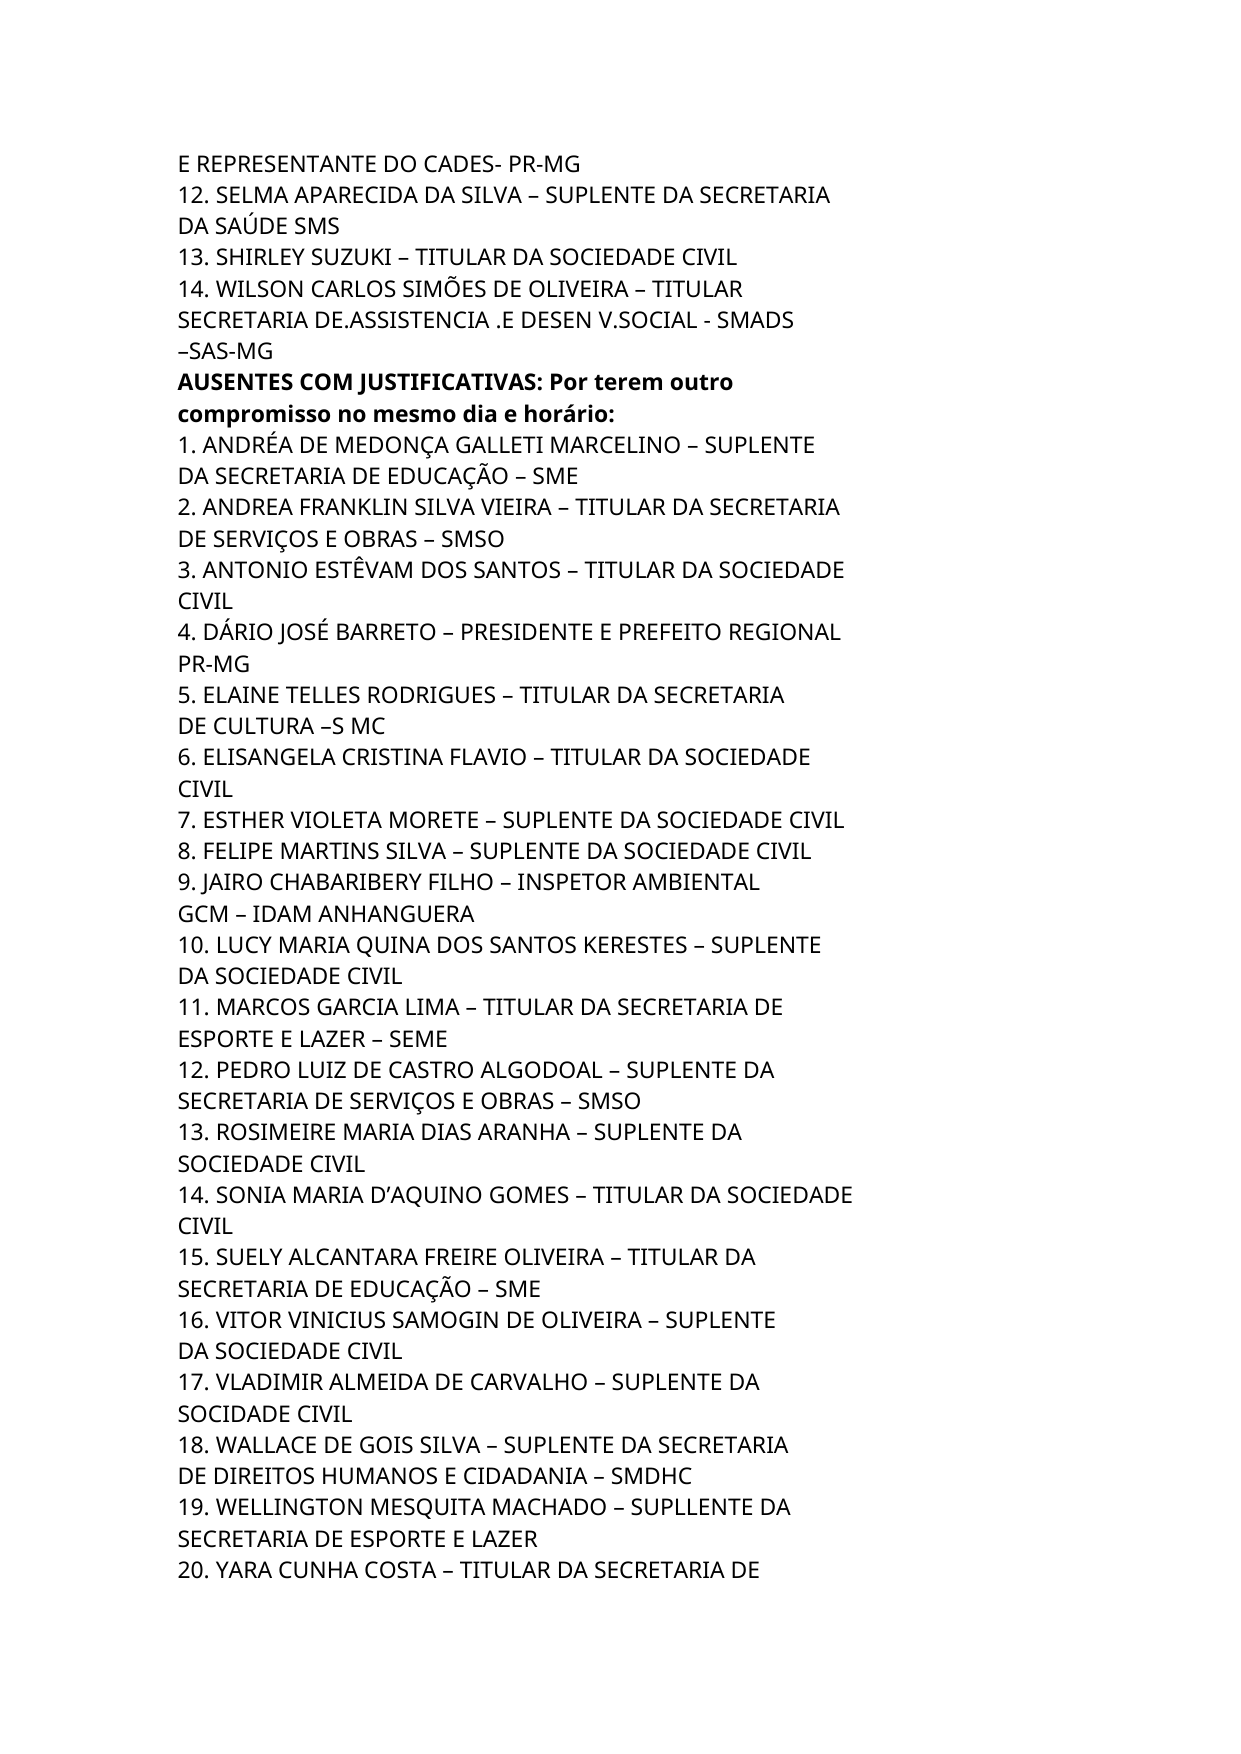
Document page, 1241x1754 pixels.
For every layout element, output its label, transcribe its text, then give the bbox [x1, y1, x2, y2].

text 11. MARCOS GARCIA LIMA – TITULAR DA SECRETARIA DE [177, 991, 1063, 1023]
text SECRETARIA DE ESPORTE E LAZER [177, 1523, 1063, 1554]
text 7. ESTHER VIOLETA MORETE – SUPLENTE DA SOCIEDADE CIVIL [177, 804, 1063, 835]
text 4. DÁRIO JOSÉ BARRETO – PRESIDENTE E PREFEITO REGIONAL [177, 616, 1063, 648]
text 16. VITOR VINICIUS SAMOGIN DE OLIVEIRA – SUPLENTE [177, 1304, 1063, 1335]
text 19. WELLINGTON MESQUITA MACHADO – SUPLLENTE DA [177, 1491, 1063, 1523]
text E REPRESENTANTE DO CADES- PR-MG [177, 148, 1063, 179]
text 14. SONIA MARIA D’AQUINO GOMES – TITULAR DA SOCIEDADE [177, 1179, 1063, 1210]
text 6. ELISANGELA CRISTINA FLAVIO – TITULAR DA SOCIEDADE [177, 741, 1063, 773]
text 10. LUCY MARIA QUINA DOS SANTOS KERESTES – SUPLENTE [177, 929, 1063, 960]
text DE DIREITOS HUMANOS E CIDADANIA – SMDHC [177, 1460, 1063, 1491]
text CIVIL [177, 1210, 1063, 1241]
text 12. SELMA APARECIDA DA SILVA – SUPLENTE DA SECRETARIA [177, 179, 1063, 210]
text 17. VLADIMIR ALMEIDA DE CARVALHO – SUPLENTE DA [177, 1366, 1063, 1398]
text 18. WALLACE DE GOIS SILVA – SUPLENTE DA SECRETARIA [177, 1429, 1063, 1460]
text 9. JAIRO CHABARIBERY FILHO – INSPETOR AMBIENTAL [177, 866, 1063, 898]
text SECRETARIA DE EDUCAÇÃO – SME [177, 1273, 1063, 1304]
text 2. ANDREA FRANKLIN SILVA VIEIRA – TITULAR DA SECRETARIA [177, 491, 1063, 523]
text CIVIL [177, 585, 1063, 616]
text 15. SUELY ALCANTARA FREIRE OLIVEIRA – TITULAR DA [177, 1241, 1063, 1273]
text SECRETARIA DE SERVIÇOS E OBRAS – SMSO [177, 1085, 1063, 1116]
text DE CULTURA –S MC [177, 710, 1063, 741]
text GCM – IDAM ANHANGUERA [177, 898, 1063, 929]
text DA SECRETARIA DE EDUCAÇÃO – SME [177, 460, 1063, 491]
text PR-MG [177, 648, 1063, 679]
text SOCIEDADE CIVIL [177, 1148, 1063, 1179]
text compromisso no mesmo dia e horário: [177, 398, 1063, 429]
text SECRETARIA DE.ASSISTENCIA .E DESEN V.SOCIAL - SMADS [177, 304, 1063, 335]
text 13. ROSIMEIRE MARIA DIAS ARANHA – SUPLENTE DA [177, 1116, 1063, 1148]
text 20. YARA CUNHA COSTA – TITULAR DA SECRETARIA DE [177, 1554, 1063, 1585]
text 13. SHIRLEY SUZUKI – TITULAR DA SOCIEDADE CIVIL [177, 241, 1063, 273]
text 12. PEDRO LUIZ DE CASTRO ALGODOAL – SUPLENTE DA [177, 1054, 1063, 1085]
text DE SERVIÇOS E OBRAS – SMSO [177, 523, 1063, 554]
text AUSENTES COM JUSTIFICATIVAS: Por terem outro [177, 366, 1063, 398]
text –SAS-MG [177, 335, 1063, 366]
text SOCIDADE CIVIL [177, 1398, 1063, 1429]
text 5. ELAINE TELLES RODRIGUES – TITULAR DA SECRETARIA [177, 679, 1063, 710]
text DA SAÚDE SMS [177, 210, 1063, 241]
text 1. ANDRÉA DE MEDONÇA GALLETI MARCELINO – SUPLENTE [177, 429, 1063, 460]
text CIVIL [177, 773, 1063, 804]
text 14. WILSON CARLOS SIMÕES DE OLIVEIRA – TITULAR [177, 273, 1063, 304]
text DA SOCIEDADE CIVIL [177, 1335, 1063, 1366]
text 8. FELIPE MARTINS SILVA – SUPLENTE DA SOCIEDADE CIVIL [177, 835, 1063, 866]
text DA SOCIEDADE CIVIL [177, 960, 1063, 991]
text 3. ANTONIO ESTÊVAM DOS SANTOS – TITULAR DA SOCIEDADE [177, 554, 1063, 585]
text ESPORTE E LAZER – SEME [177, 1023, 1063, 1054]
